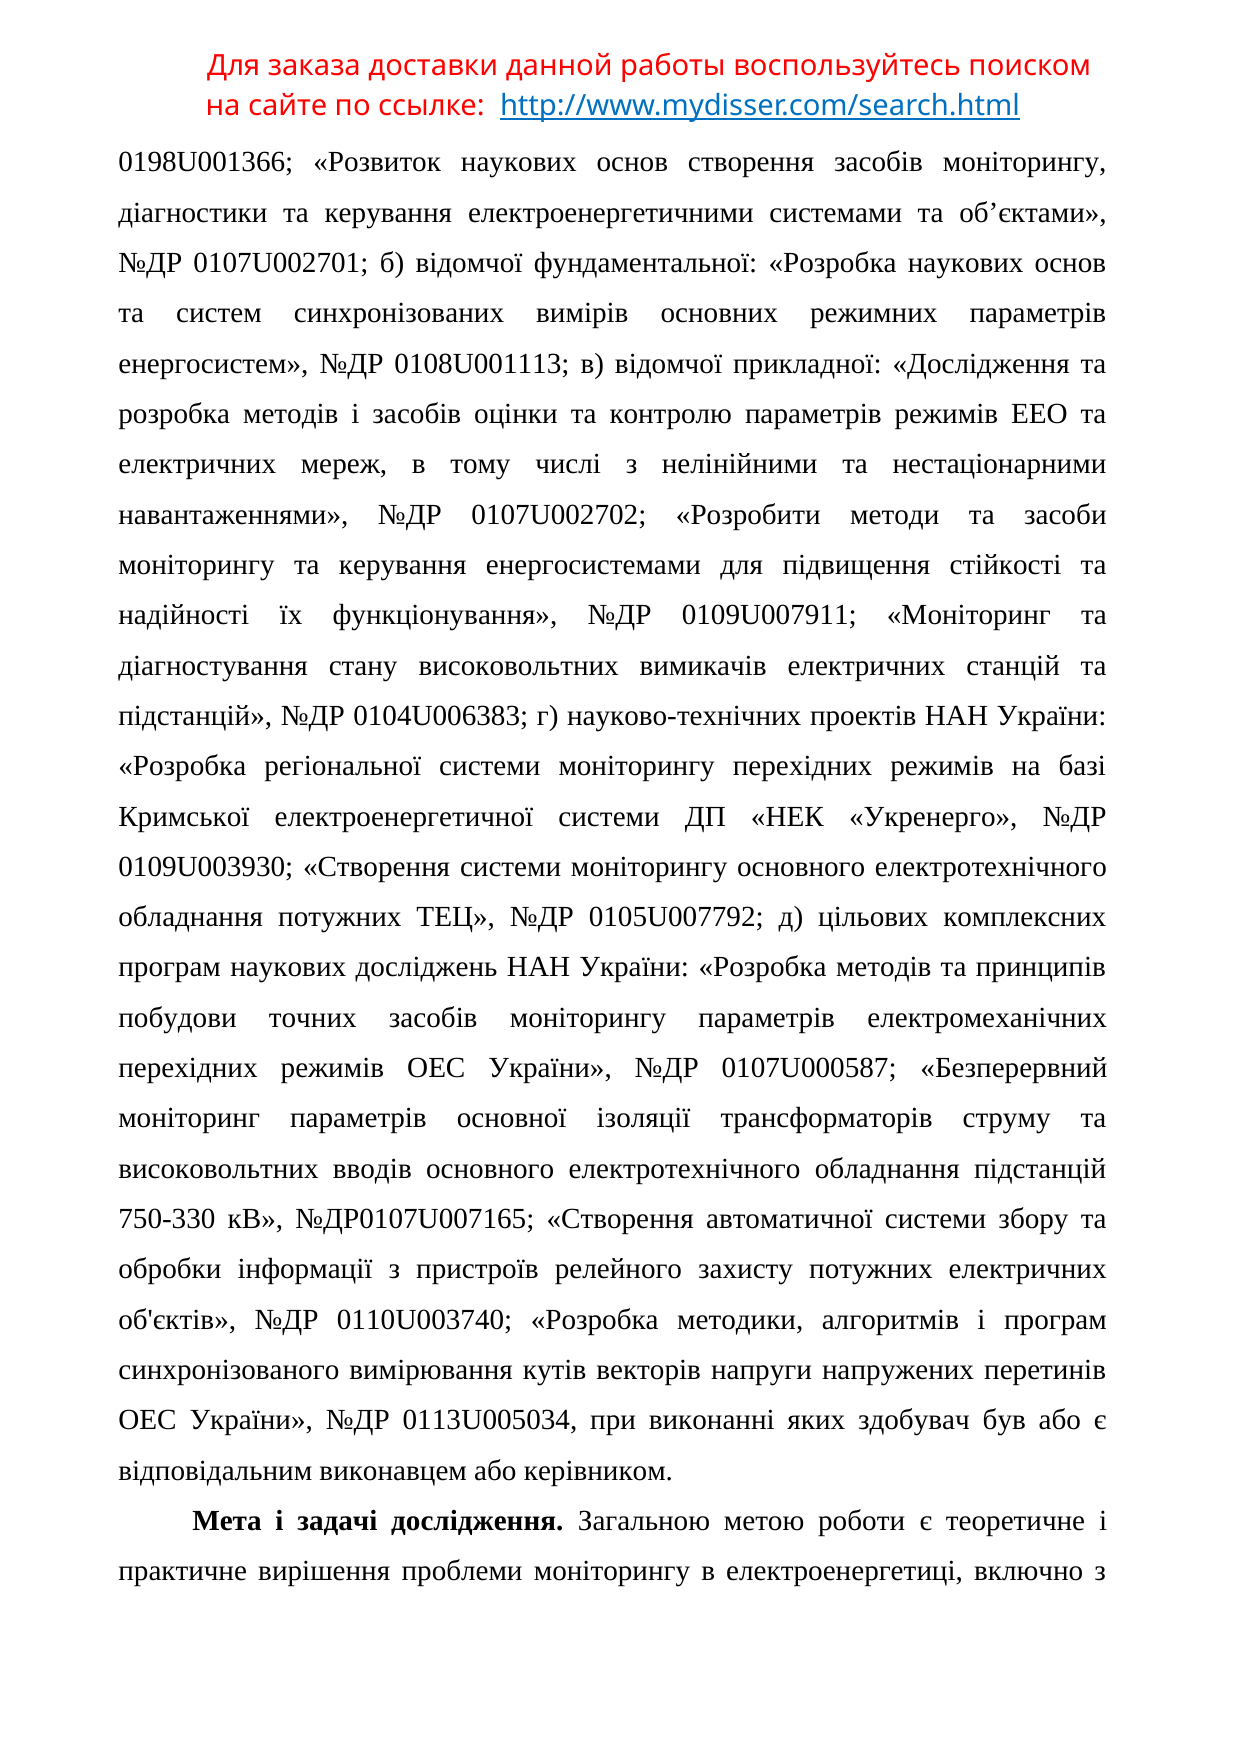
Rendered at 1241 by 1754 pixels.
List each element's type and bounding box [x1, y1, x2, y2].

text [118, 1503, 1107, 1587]
text [118, 144, 1107, 1486]
